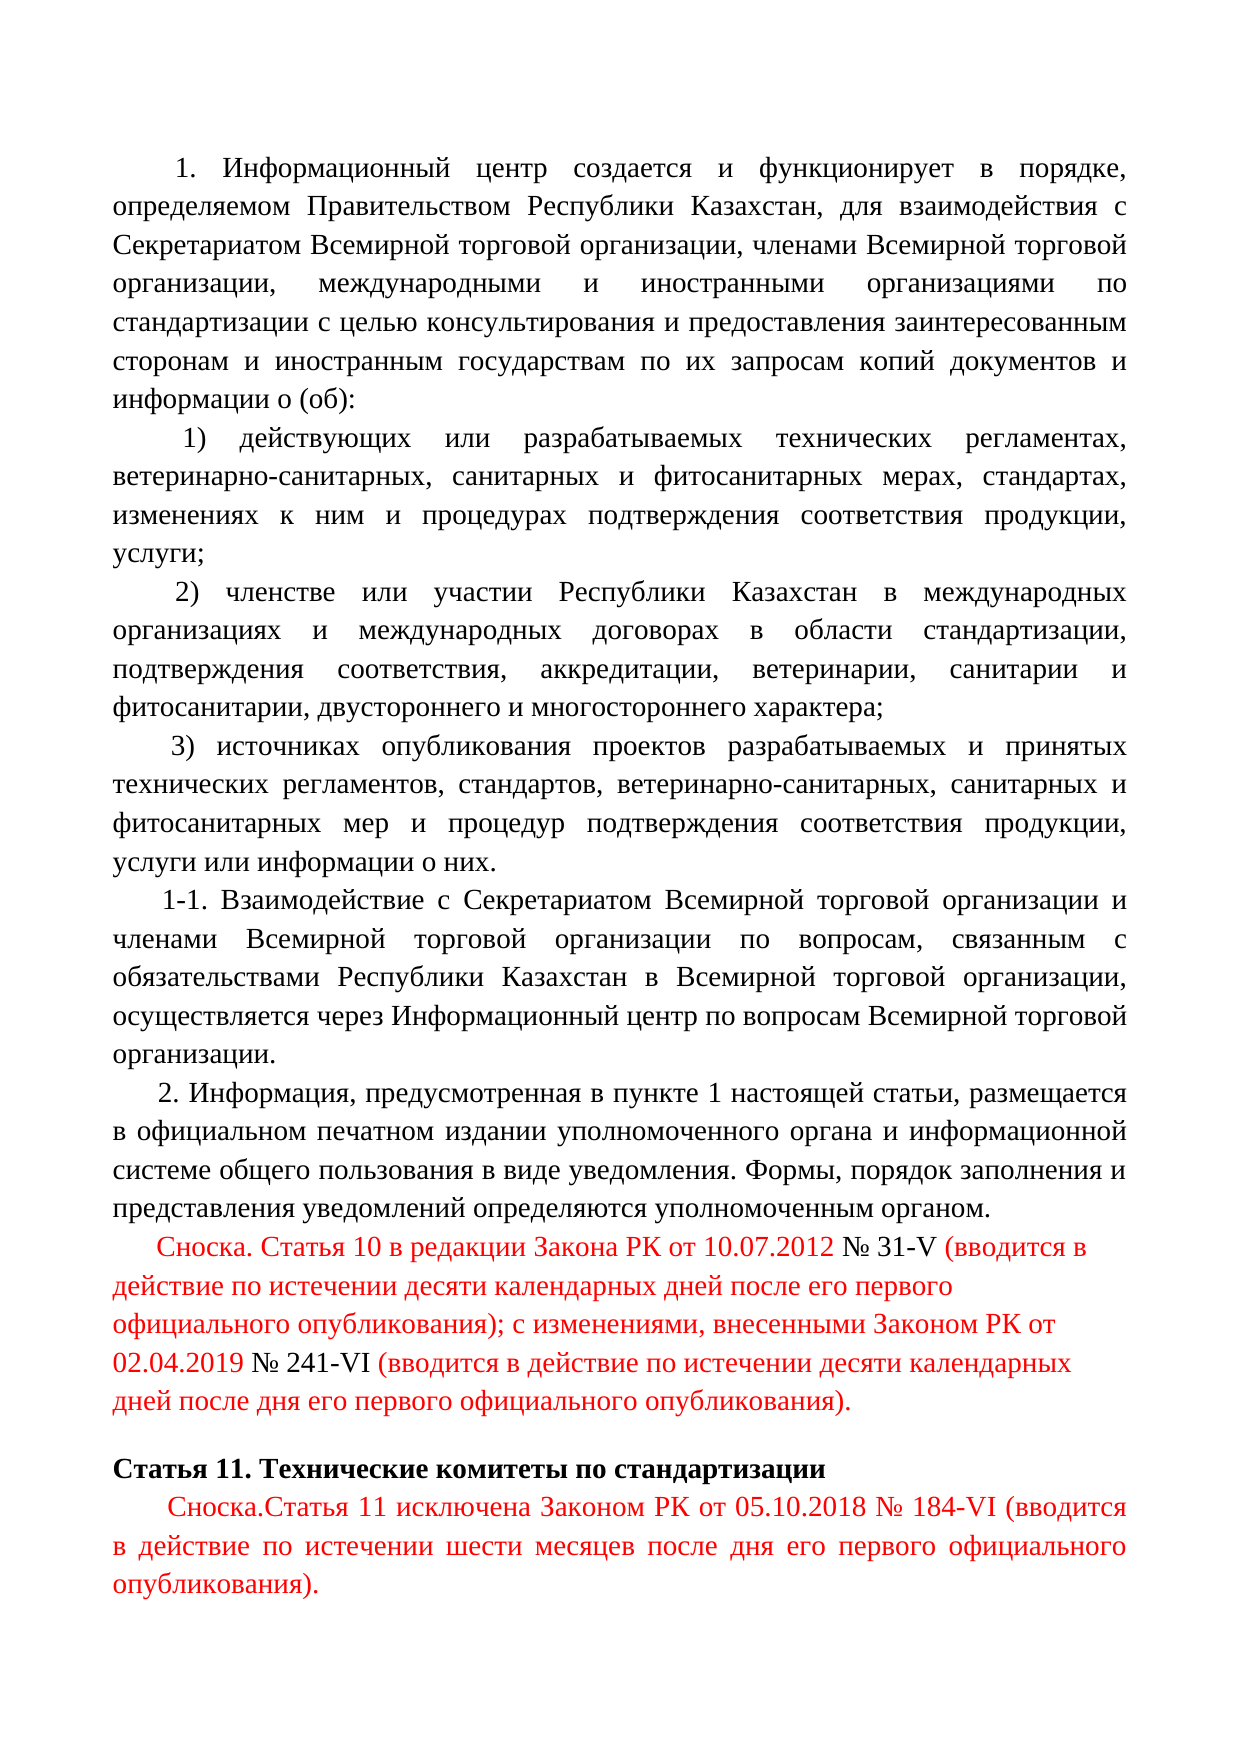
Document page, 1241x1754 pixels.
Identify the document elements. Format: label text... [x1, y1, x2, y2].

text Сноска. Статья 10 в редакции Закона РК от 10.07.2012 № 31-V (вводится в действие по истечении десяти календарных дней после его первого официального опубликования); с изменениями, внесенными Законом РК от 02.04.2019 № 241-VІ (вводится в действие по истечении десяти календарных дней после дня его первого официального опубликования). [112, 1229, 1128, 1447]
text 1) действующих или разрабатываемых технических регламентах, ветеринарно-санитарных, санитарных и фитосанитарных мерах, стандартах, изменениях к ним и процедурах подтверждения соответствия продукции, услуги; [112, 420, 1128, 569]
text 1. Информационный центр создается и функционирует в порядке, определяемом Правительством Республики Казахстан, для взаимодействия с Секретариатом Всемирной торговой организации, членами Всемирной торговой организации, международными и иностранными организациями по стандартизации с целью консультирования и предоставления заинтересованным сторонам и иностранным государствам по их запросам копий документов и информации о (об): [112, 150, 1128, 415]
text 3) источниках опубликования проектов разрабатываемых и принятых технических регламентов, стандартов, ветеринарно-санитарных, санитарных и фитосанитарных мер и процедур подтверждения соответствия продукции, услуги или информации о них. [112, 728, 1128, 877]
text 1-1. Взаимодействие с Секретариатом Всемирной торговой организации и членами Всемирной торговой организации по вопросам, связанным с обязательствами Республики Казахстан в Всемирной торговой организации, осуществляется через Информационный центр по вопросам Всемирной торговой организации. [112, 882, 1128, 1070]
text Cноска.Статья 11 исключена Законом РК от 05.10.2018 № 184-VI (вводится в действие по истечении шести месяцев после дня его первого официального опубликования). [112, 1489, 1128, 1600]
text 2. Информация, предусмотренная в пункте 1 настоящей статьи, размещается в официальном печатном издании уполномоченного органа и информационной системе общего пользования в виде уведомления. Формы, порядок заполнения и представления уведомлений определяются уполномоченным органом. [112, 1075, 1128, 1224]
text 2) членстве или участии Республики Казахстан в международных организациях и международных договорах в области стандартизации, подтверждения соответствия, аккредитации, ветеринарии, санитарии и фитосанитарии, двустороннего и многостороннего характера; [112, 574, 1128, 723]
text Статья 11. Технические комитеты по стандартизации [112, 1451, 1128, 1484]
